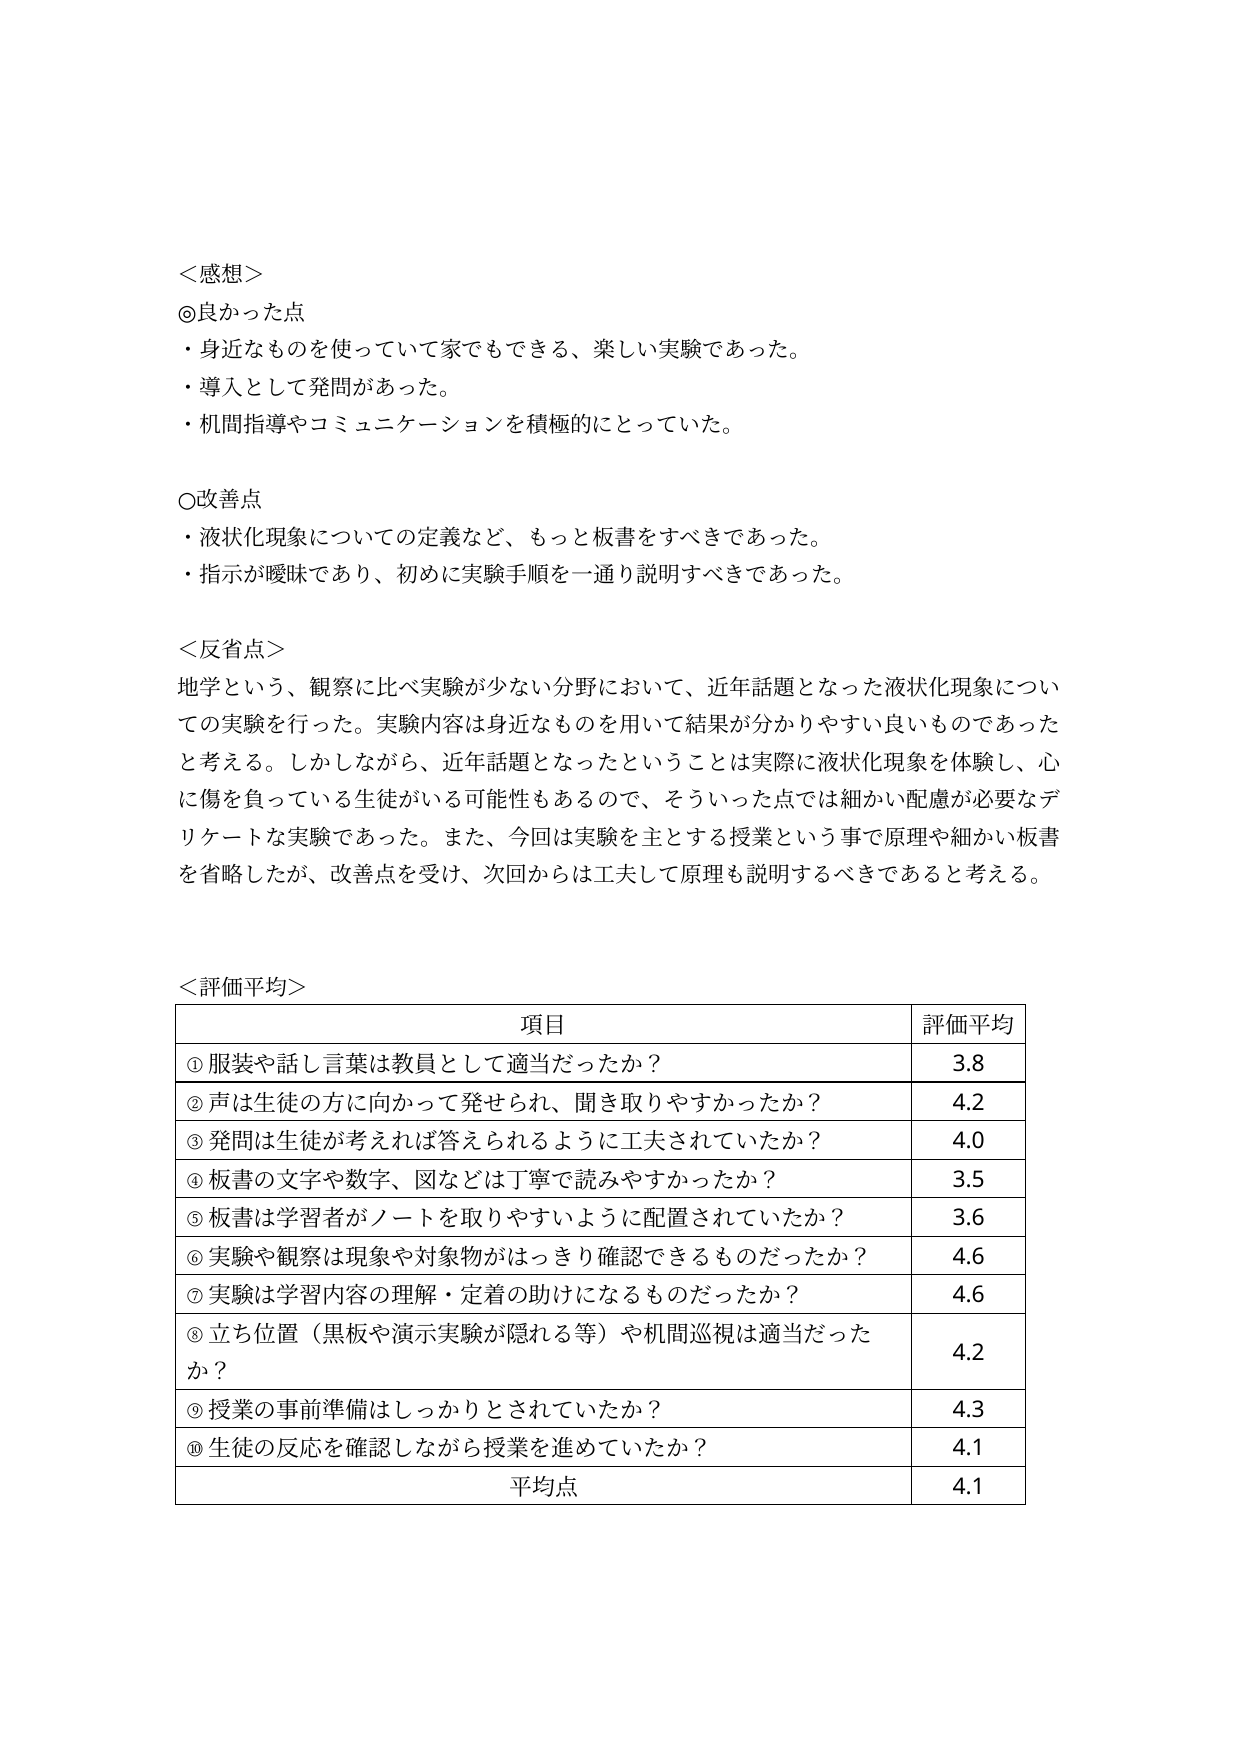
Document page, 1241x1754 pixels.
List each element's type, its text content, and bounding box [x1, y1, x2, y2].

text ＜評価平均＞ [177, 967, 1063, 1004]
text ・身近なものを使っていて家でもできる、楽しい実験であった。 [177, 329, 1063, 367]
table_cell ⑤板書は学習者がノートを取りやすいように配置されていたか？ [176, 1198, 911, 1236]
table_cell 3.5 [912, 1160, 1025, 1197]
text ・指示が曖昧であり、初めに実験手順を一通り説明すべきであった。 [177, 554, 1063, 592]
table_cell 4.3 [912, 1390, 1025, 1427]
table_cell 4.6 [912, 1275, 1025, 1313]
text ＜感想＞ [177, 254, 1063, 292]
text ○改善点 [177, 479, 1063, 517]
table_cell 3.8 [912, 1044, 1025, 1081]
table_cell ④板書の文字や数字、図などは丁寧で読みやすかったか？ [176, 1160, 911, 1197]
table_cell 4.0 [912, 1121, 1025, 1158]
table_cell ⑩生徒の反応を確認しながら授業を進めていたか？ [176, 1428, 911, 1466]
text ＜反省点＞ [177, 629, 1063, 667]
table_cell 4.2 [912, 1314, 1025, 1389]
text ・机間指導やコミュニケーションを積極的にとっていた。 [177, 404, 1063, 442]
table_cell ⑥実験や観察は現象や対象物がはっきり確認できるものだったか？ [176, 1237, 911, 1274]
table_cell 4.2 [912, 1083, 1025, 1120]
table_header 項目 [176, 1005, 911, 1043]
text ◎良かった点 [177, 292, 1063, 329]
text ・導入として発問があった。 [177, 367, 1063, 404]
table_cell 4.1 [912, 1467, 1025, 1504]
table_cell ⑦実験は学習内容の理解・定着の助けになるものだったか？ [176, 1275, 911, 1313]
table_cell 4.6 [912, 1237, 1025, 1274]
text ・液状化現象についての定義など、もっと板書をすべきであった。 [177, 517, 1063, 554]
table_cell ③発問は生徒が考えれば答えられるように工夫されていたか？ [176, 1121, 911, 1158]
table_cell ①服装や話し言葉は教員として適当だったか？ [176, 1044, 911, 1081]
table_cell 4.1 [912, 1428, 1025, 1466]
table_cell 平均点 [176, 1467, 911, 1504]
table_cell ⑧立ち位置（黒板や演示実験が隠れる等）や机間巡視は適当だったか？ [176, 1314, 911, 1389]
table_cell 3.6 [912, 1198, 1025, 1236]
table_header 評価平均 [912, 1005, 1025, 1043]
text 地学という、観察に比べ実験が少ない分野において、近年話題となった液状化現象についての実験を行った。実験内容は身近なものを用いて結果が分かりやすい良いものであったと考える。しかしながら、近年話題となったということは実際に液状化現象を体験し、心に傷を負っている生徒がいる可能性もあるので、そういった点では細かい配慮が必要なデリケートな実験であった。また、今回は実験を主とする授業という事で原理や細かい板書を省略したが、改善点を受け、次回からは工夫して原理も説明するべきであると考える。 [177, 667, 1063, 892]
table_cell ②声は生徒の方に向かって発せられ、聞き取りやすかったか？ [176, 1083, 911, 1120]
table_cell ⑨授業の事前準備はしっかりとされていたか？ [176, 1390, 911, 1427]
